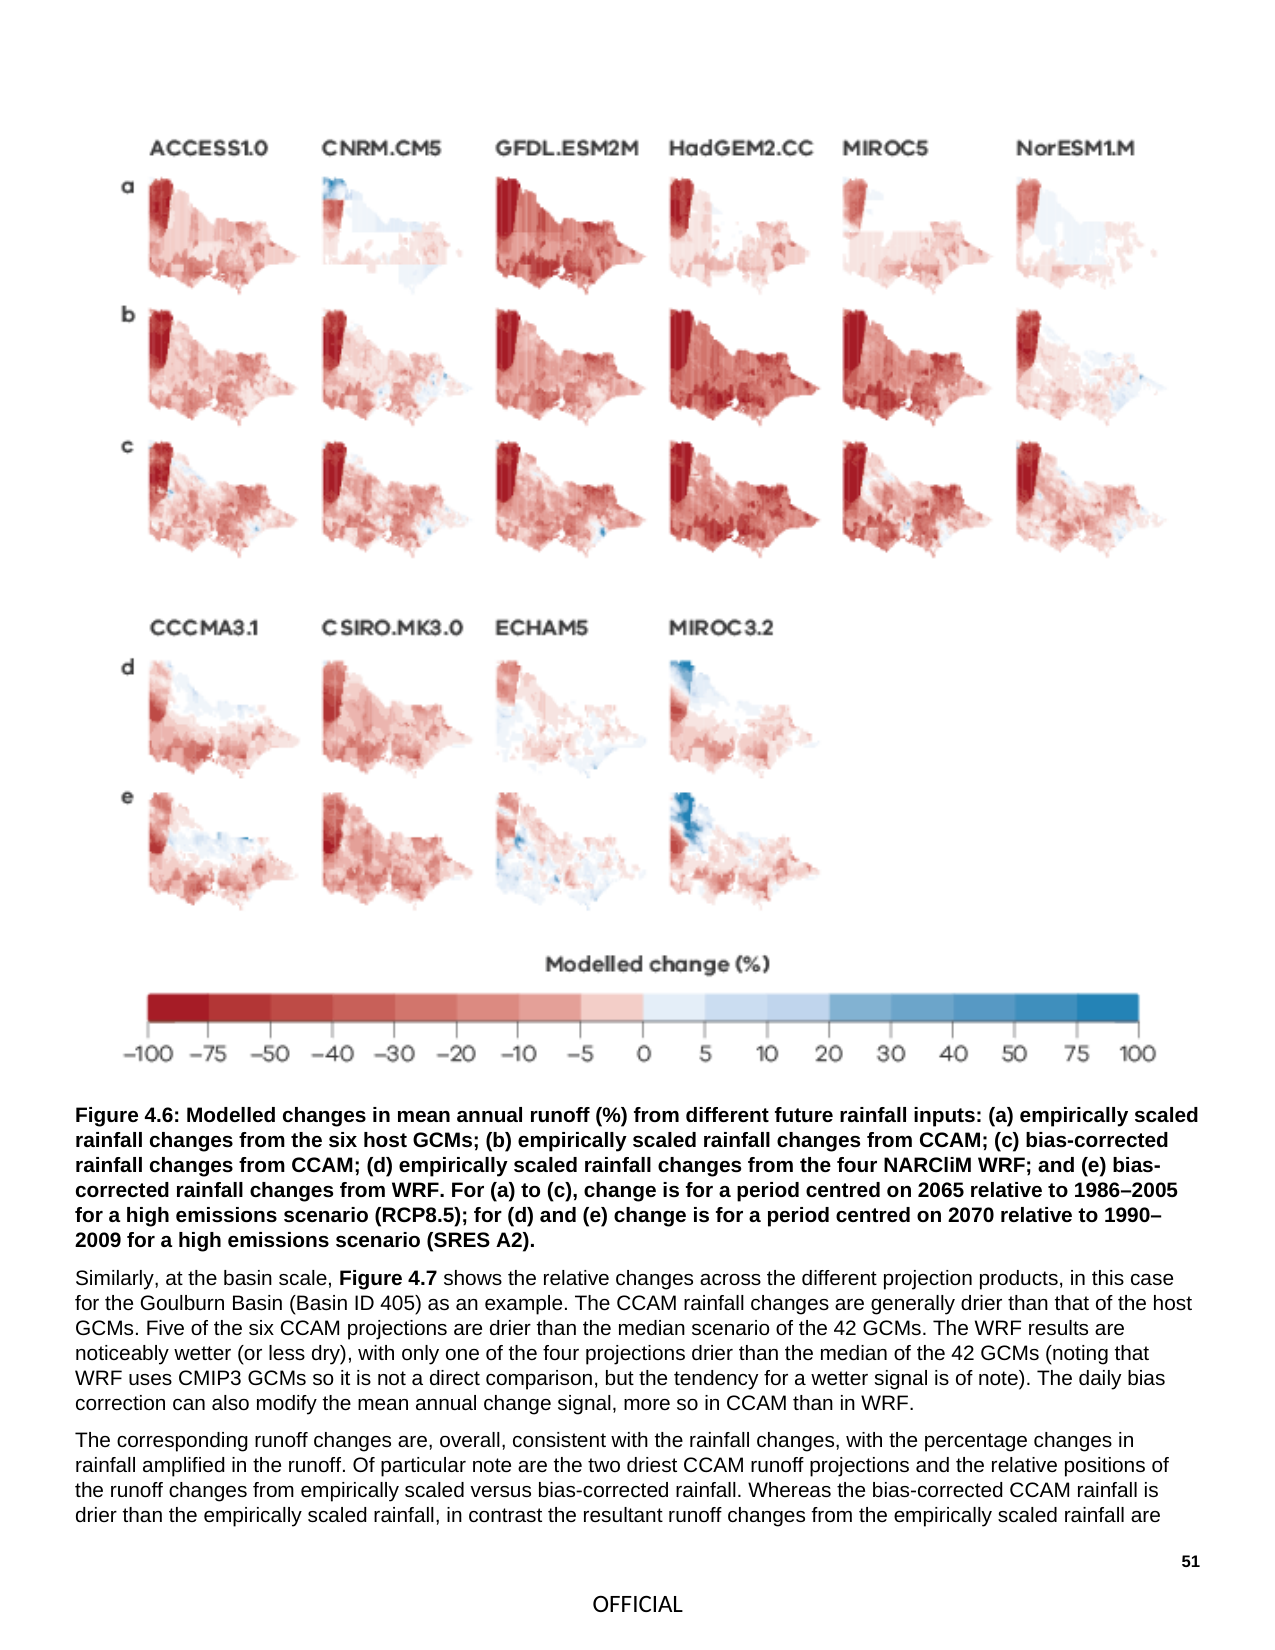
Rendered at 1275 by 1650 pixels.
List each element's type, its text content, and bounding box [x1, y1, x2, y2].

text Similarly, at the basin scale, Figure 4.7 shows the relative changes across the different projection products, in this case for the Goulburn Basin (Basin ID 405) as an example. The CCAM rainfall changes are generally drier than that of the host GCMs. Five of the six CCAM projections are drier than the median scenario of the 42 GCMs. The WRF results are noticeably wetter (or less dry), with only one of the four projections drier than the median of the 42 GCMs (noting that WRF uses CMIP3 GCMs so it is not a direct comparison, but the tendency for a wetter signal is of note). The daily bias correction can also modify the mean annual change signal, more so in CCAM than in WRF. [75, 1265, 1200, 1415]
title Figure 4.6: Modelled changes in mean annual runoff (%) from different future rainfall inputs: (a) empirically scaled rainfall changes from the six host GCMs; (b) empirically scaled rainfall changes from CCAM; (c) bias-corrected rainfall changes from CCAM; (d) empirically scaled rainfall changes from the four NARCliM WRF; and (e) bias-corrected rainfall changes from WRF. For (a) to (c), change is for a period centred on 2065 relative to 1986–2005 for a high emissions scenario (RCP8.5); for (d) and (e) change is for a period centred on 2070 relative to 1990–2009 for a high emissions scenario (SRES A2). [75, 1102, 1200, 1252]
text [75, 1427, 1200, 1527]
picture [75, 111, 1200, 1090]
